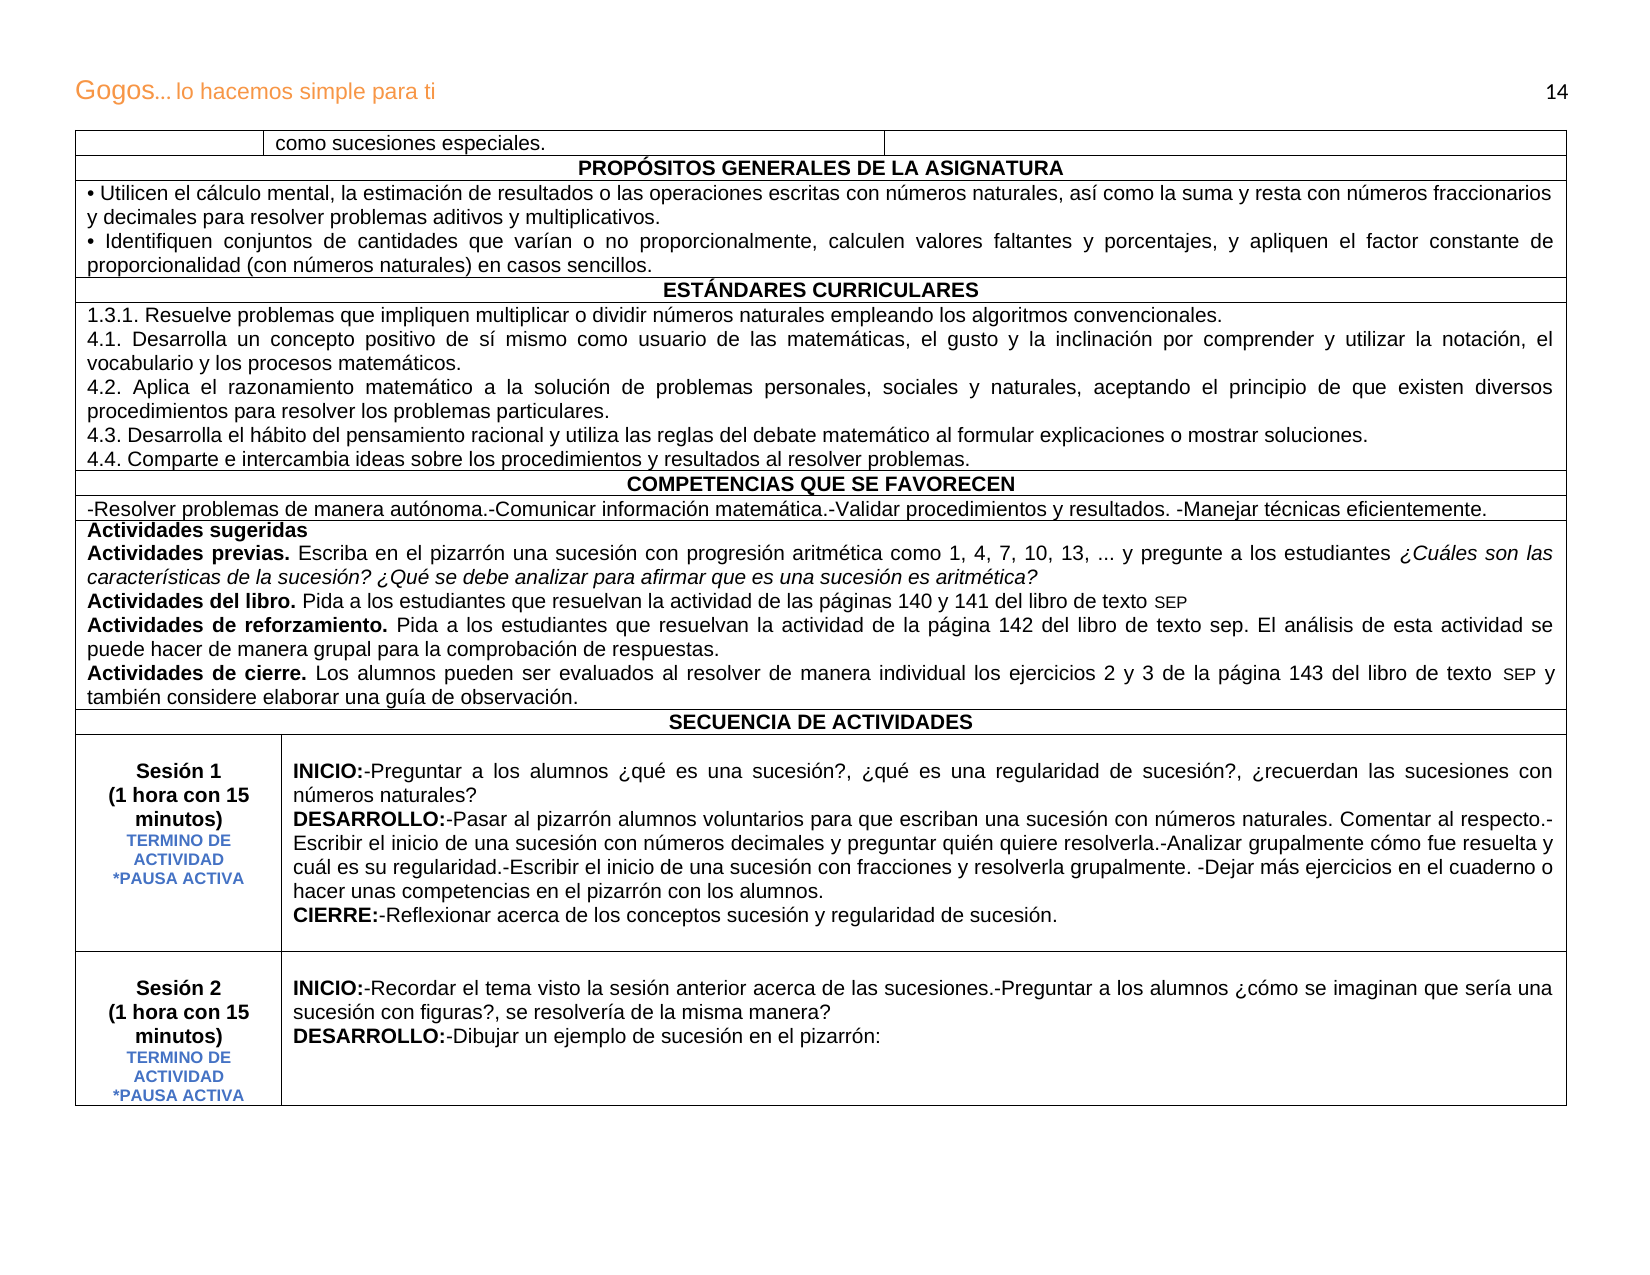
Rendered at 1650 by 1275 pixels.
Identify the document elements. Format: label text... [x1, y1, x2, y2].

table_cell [282, 952, 1566, 1105]
table_cell Actividades sugeridas Actividades previas. Escriba en el pizarrón una sucesión con progresión aritmética como 1, 4, 7, 10, 13, ... y pregunte a los estudiantes ¿Cuáles son las características de la sucesión? ¿Qué se debe analizar para afirmar que es una sucesión es aritmética? Actividades del libro. Pida a los estudiantes que resuelvan la actividad de las páginas 140 y 141 del libro de texto sep Actividades de reforzamiento. Pida a los estudiantes que resuelvan la actividad de la página 142 del libro de texto sep. El análisis de esta actividad se puede hacer de manera grupal para la comprobación de respuestas. Actividades de cierre. Los alumnos pueden ser evaluados al resolver de manera individual los ejercicios 2 y 3 de la página 143 del libro de texto sep y también considere elaborar una guía de observación. [76, 521, 1566, 709]
table_cell 1.3.1. Resuelve problemas que impliquen multiplicar o dividir números naturales empleando los algoritmos convencionales. 4.1. Desarrolla un concepto positivo de sí mismo como usuario de las matemáticas, el gusto y la inclinación por comprender y utilizar la notación, el vocabulario y los procesos matemáticos. 4.2. Aplica el razonamiento matemático a la solución de problemas personales, sociales y naturales, aceptando el principio de que existen diversos procedimientos para resolver los problemas particulares. 4.3. Desarrolla el hábito del pensamiento racional y utiliza las reglas del debate matemático al formular explicaciones o mostrar soluciones. 4.4. Comparte e intercambia ideas sobre los procedimientos y resultados al resolver problemas. [76, 303, 1566, 470]
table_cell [76, 131, 263, 155]
table_cell SECUENCIA DE ACTIVIDADES [76, 710, 1566, 734]
table_cell -Resolver problemas de manera autónoma.-Comunicar información matemática.-Validar procedimientos y resultados. -Manejar técnicas eficientemente. [76, 496, 1566, 520]
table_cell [264, 131, 884, 155]
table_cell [76, 952, 281, 1105]
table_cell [885, 131, 1566, 155]
table_cell INICIO:-Preguntar a los alumnos ¿qué es una sucesión?, ¿qué es una regularidad de sucesión?, ¿recuerdan las sucesiones con números naturales? DESARROLLO:-Pasar al pizarrón alumnos voluntarios para que escriban una sucesión con números naturales. Comentar al respecto.-Escribir el inicio de una sucesión con números decimales y preguntar quién quiere resolverla.-Analizar grupalmente cómo fue resuelta y cuál es su regularidad.-Escribir el inicio de una sucesión con fracciones y resolverla grupalmente. -Dejar más ejercicios en el cuaderno o hacer unas competencias en el pizarrón con los alumnos. CIERRE:-Reflexionar acerca de los conceptos sucesión y regularidad de sucesión. [282, 735, 1566, 951]
table_cell • Utilicen el cálculo mental, la estimación de resultados o las operaciones escritas con números naturales, así como la suma y resta con números fraccionarios y decimales para resolver problemas aditivos y multiplicativos. • Identifiquen conjuntos de cantidades que varían o no proporcionalmente, calculen valores faltantes y porcentajes, y apliquen el factor constante de proporcionalidad (con números naturales) en casos sencillos. [76, 181, 1566, 277]
table_cell ESTÁNDARES CURRICULARES [76, 278, 1566, 302]
table_cell COMPETENCIAS QUE SE FAVORECEN [76, 471, 1566, 495]
table_cell PROPÓSITOS GENERALES DE LA ASIGNATURA [76, 156, 1566, 180]
table_cell Sesión 1 (1 hora con 15 minutos) TERMINO DE ACTIVIDAD *PAUSA ACTIVA [76, 735, 281, 951]
